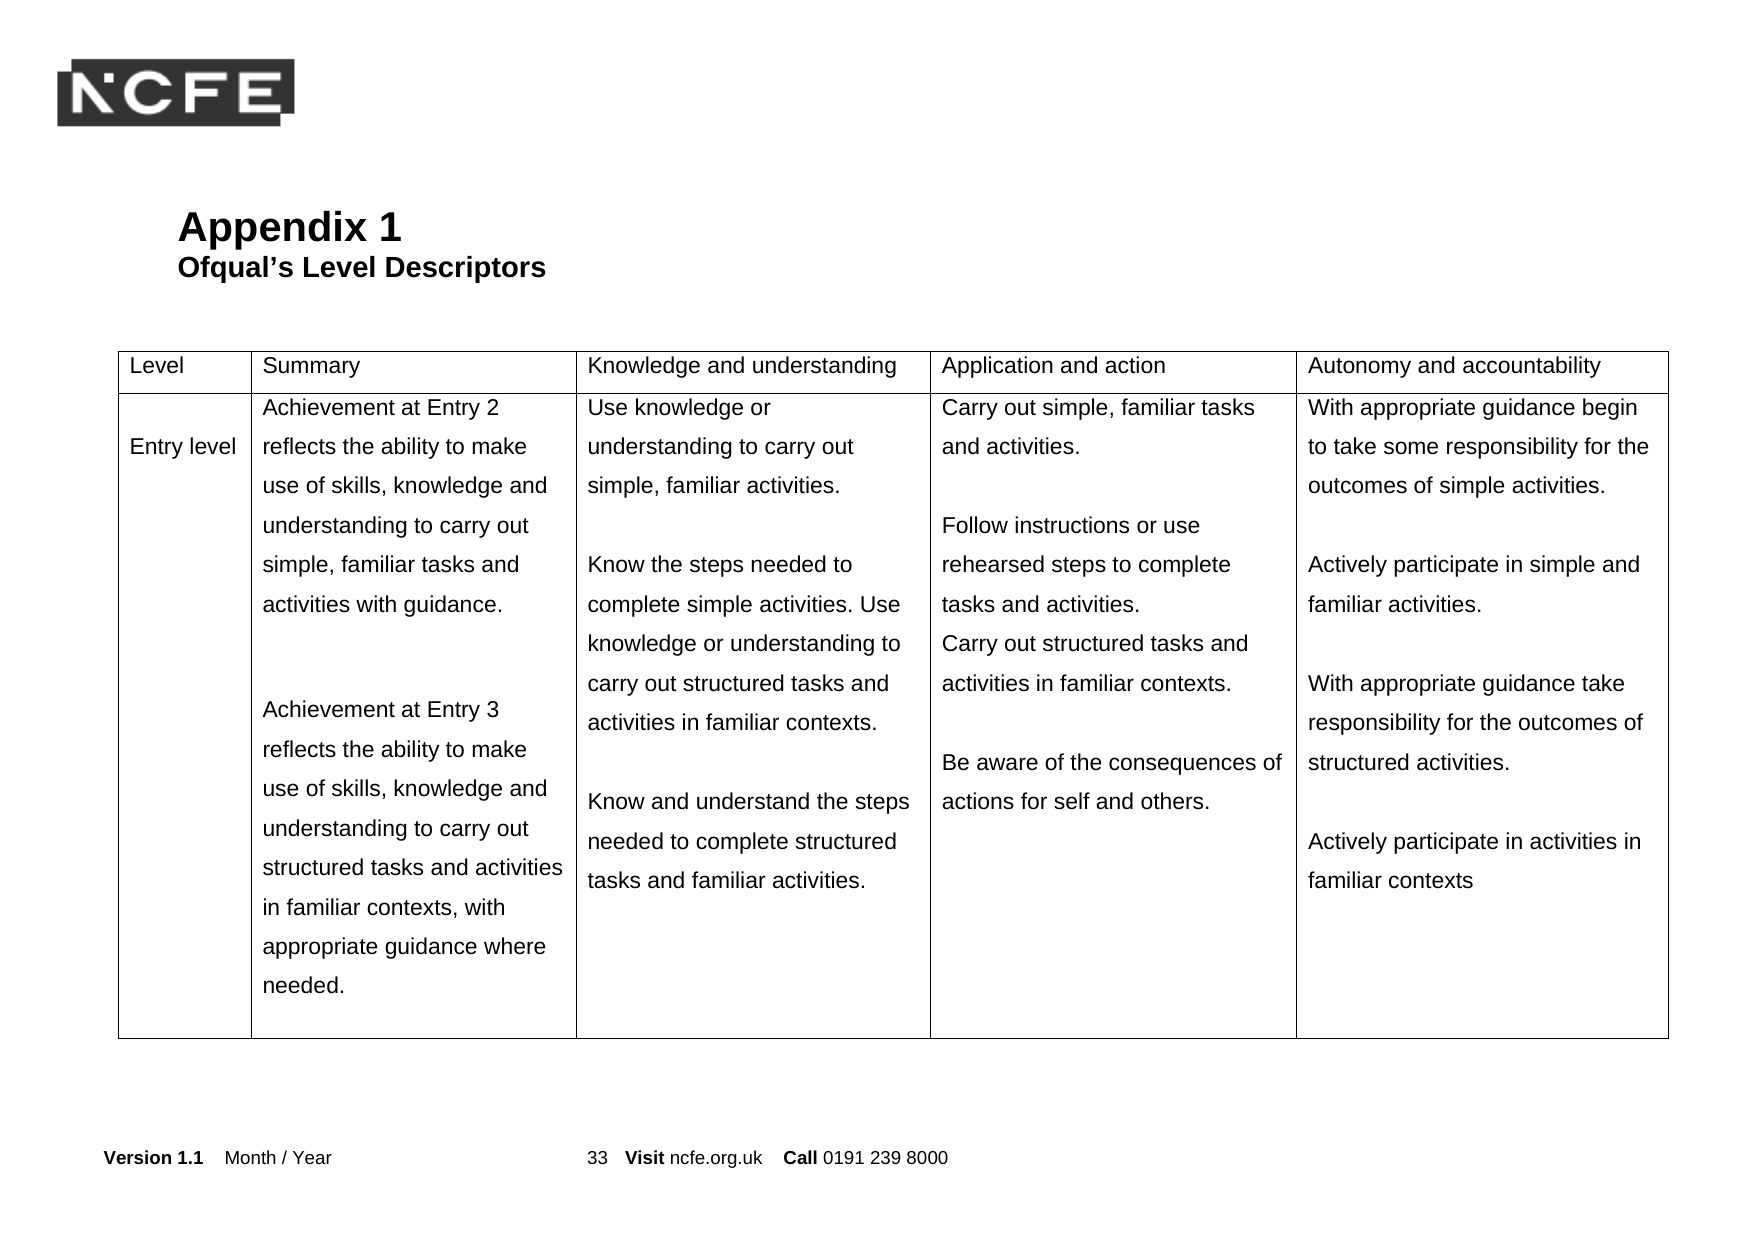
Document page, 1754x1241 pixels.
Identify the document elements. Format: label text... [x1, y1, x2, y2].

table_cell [1297, 394, 1668, 1038]
table_header Autonomy and accountability [1297, 352, 1668, 392]
table_header Level [119, 352, 251, 392]
table_header Summary [252, 352, 576, 392]
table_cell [252, 394, 576, 1038]
table_cell Entry level [119, 394, 251, 1038]
text Ofqual’s Level Descriptors [177, 250, 1577, 284]
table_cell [577, 394, 930, 1038]
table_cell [931, 394, 1296, 1038]
table_header Application and action [931, 352, 1296, 392]
table_header Knowledge and understanding [577, 352, 930, 392]
subtitle Appendix 1 [177, 202, 1577, 250]
